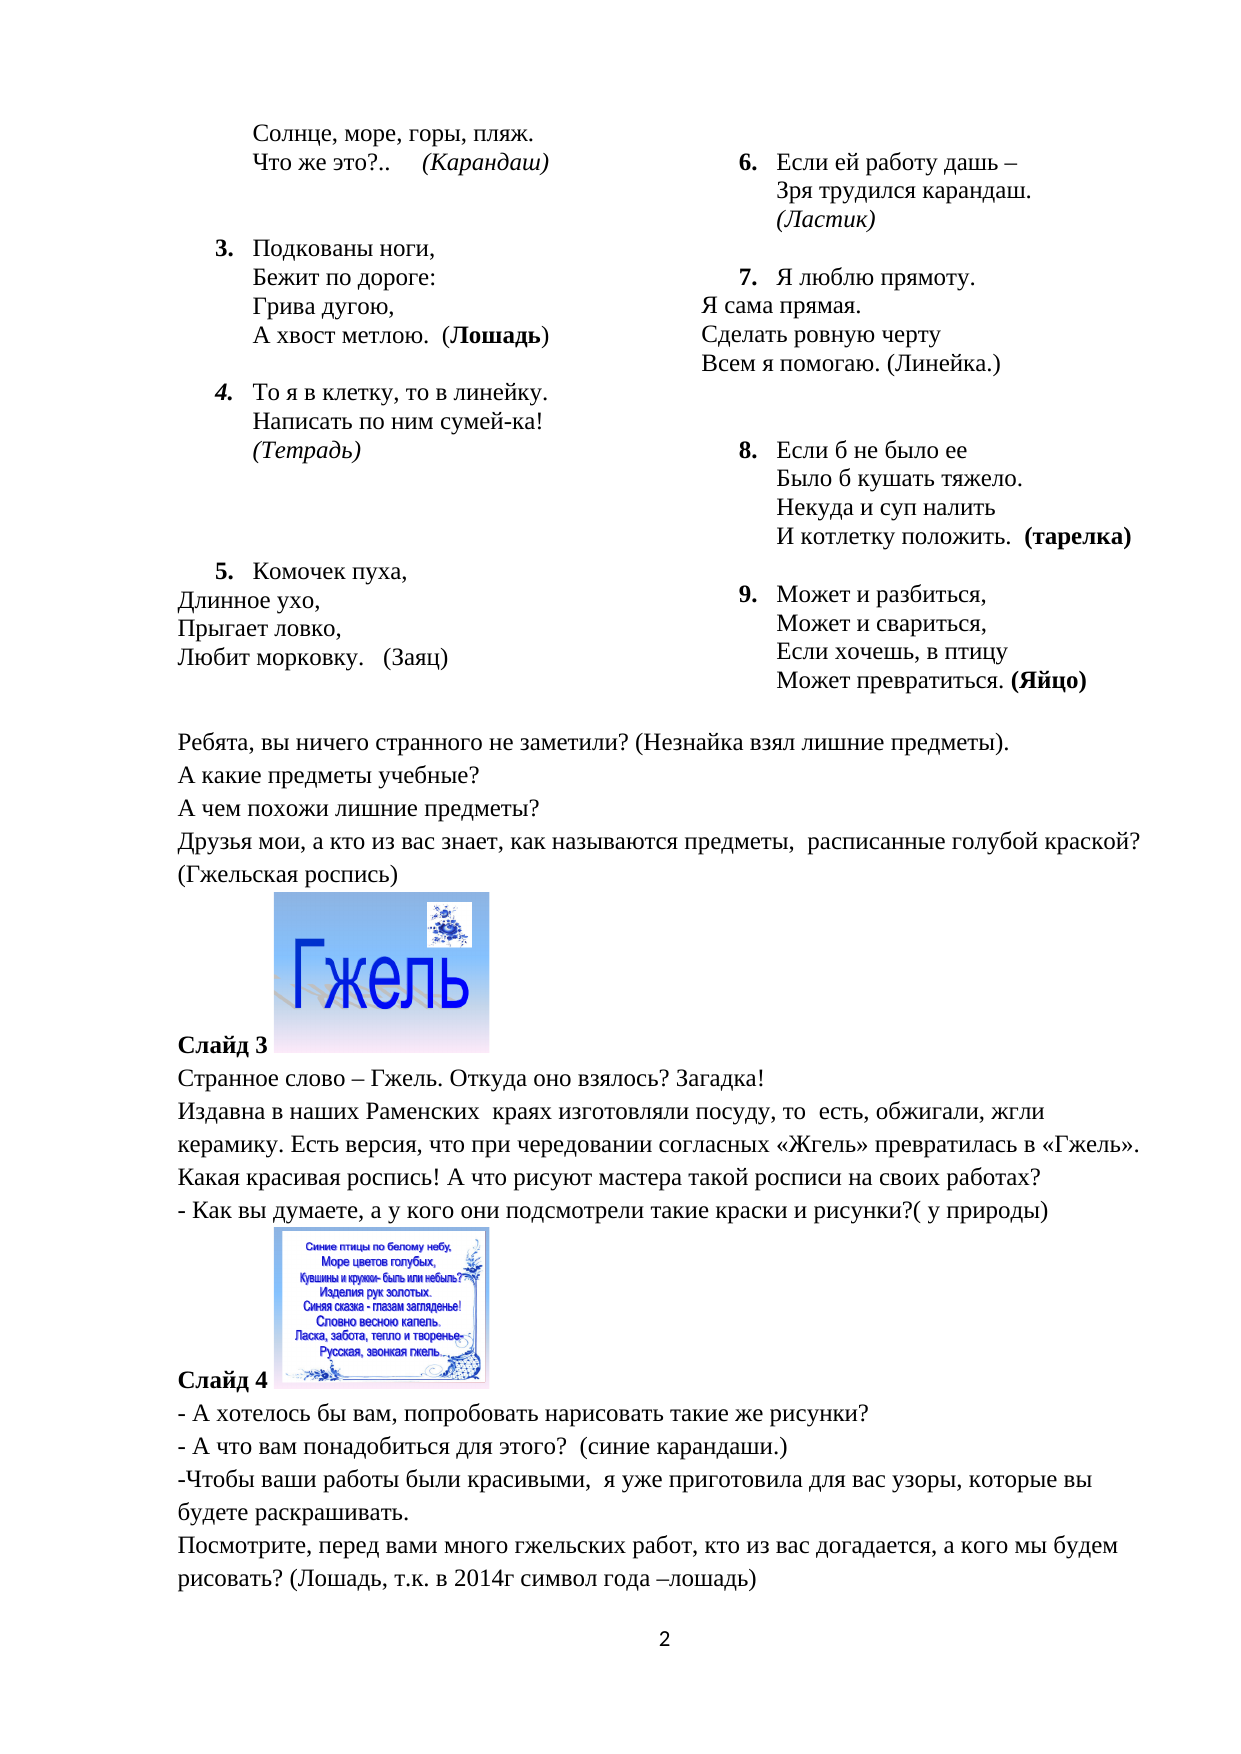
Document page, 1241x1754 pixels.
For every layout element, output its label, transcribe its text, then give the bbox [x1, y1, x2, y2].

text - А хотелось бы вам, попробовать нарисовать такие же рисунки? [177, 1398, 1152, 1427]
text А чем похожи лишние предметы? [177, 793, 1152, 822]
text Посмотрите, перед вами много гжельских работ, кто из вас догадается, а кого мы будем рисовать? (Лошадь, т.к. в 2014г символ года –лошадь) [177, 1531, 1152, 1592]
text Длинное ухо, [177, 585, 627, 613]
text Любит морковку. (Заяц) [177, 642, 627, 671]
list То я в клетку, то в линейку. Написать по ним сумей-ка! (Тетрадь) [215, 377, 627, 463]
text Сделать ровную черту [701, 319, 1152, 348]
list Может и разбиться, Может и свариться, Если хочешь, в птицу Может превратиться. (Яйцо) [739, 579, 1152, 694]
text Слайд 3 [177, 892, 1152, 1058]
text А какие предметы учебные? [177, 760, 1152, 789]
text Ребята, вы ничего странного не заметили? (Незнайка взял лишние предметы). [177, 727, 1152, 756]
text Слайд 4 [177, 1228, 1152, 1394]
text Я сама прямая. [701, 291, 1152, 319]
text - Как вы думаете, а у кого они подсмотрели такие краски и рисунки?( у природы) [177, 1195, 1152, 1223]
text Всем я помогаю. (Линейка.) [701, 348, 1152, 377]
text Друзья мои, а кто из вас знает, как называются предметы, расписанные голубой краской? (Гжельская роспись) [177, 826, 1152, 888]
list Если б не было ее Было б кушать тяжело. Некуда и суп налить И котлетку положить. (тарелка) [739, 435, 1152, 550]
list Я люблю прямоту. [739, 262, 1152, 291]
text - А что вам понадобиться для этого? (синие карандаши.) [177, 1431, 1152, 1460]
text Издавна в наших Раменских краях изготовляли посуду, то есть, обжигали, жгли керамику. Есть версия, что при чередовании согласных «Жгель» превратилась в «Гжель». [177, 1096, 1152, 1157]
list Если ты его поточишь, Нарисуешь все, что хочешь! Солнце, море, горы, пляж. Что же это?.. (Карандаш) [215, 118, 627, 176]
text Прыгает ловко, [177, 613, 627, 642]
list Если ей работу дашь – Зря трудился карандаш. (Ластик) [739, 147, 1152, 233]
text -Чтобы ваши работы были красивыми, я уже приготовила для вас узоры, которые вы будете раскрашивать. [177, 1464, 1152, 1526]
list Комочек пуха, [215, 556, 627, 585]
list Подкованы ноги, Бежит по дороге: Грива дугою, А хвост метлою. (Лошадь) [215, 233, 627, 348]
text Странное слово – Гжель. Откуда оно взялось? Загадка! [177, 1063, 1152, 1091]
text Какая красивая роспись! А что рисуют мастера такой росписи на своих работах? [177, 1162, 1152, 1191]
